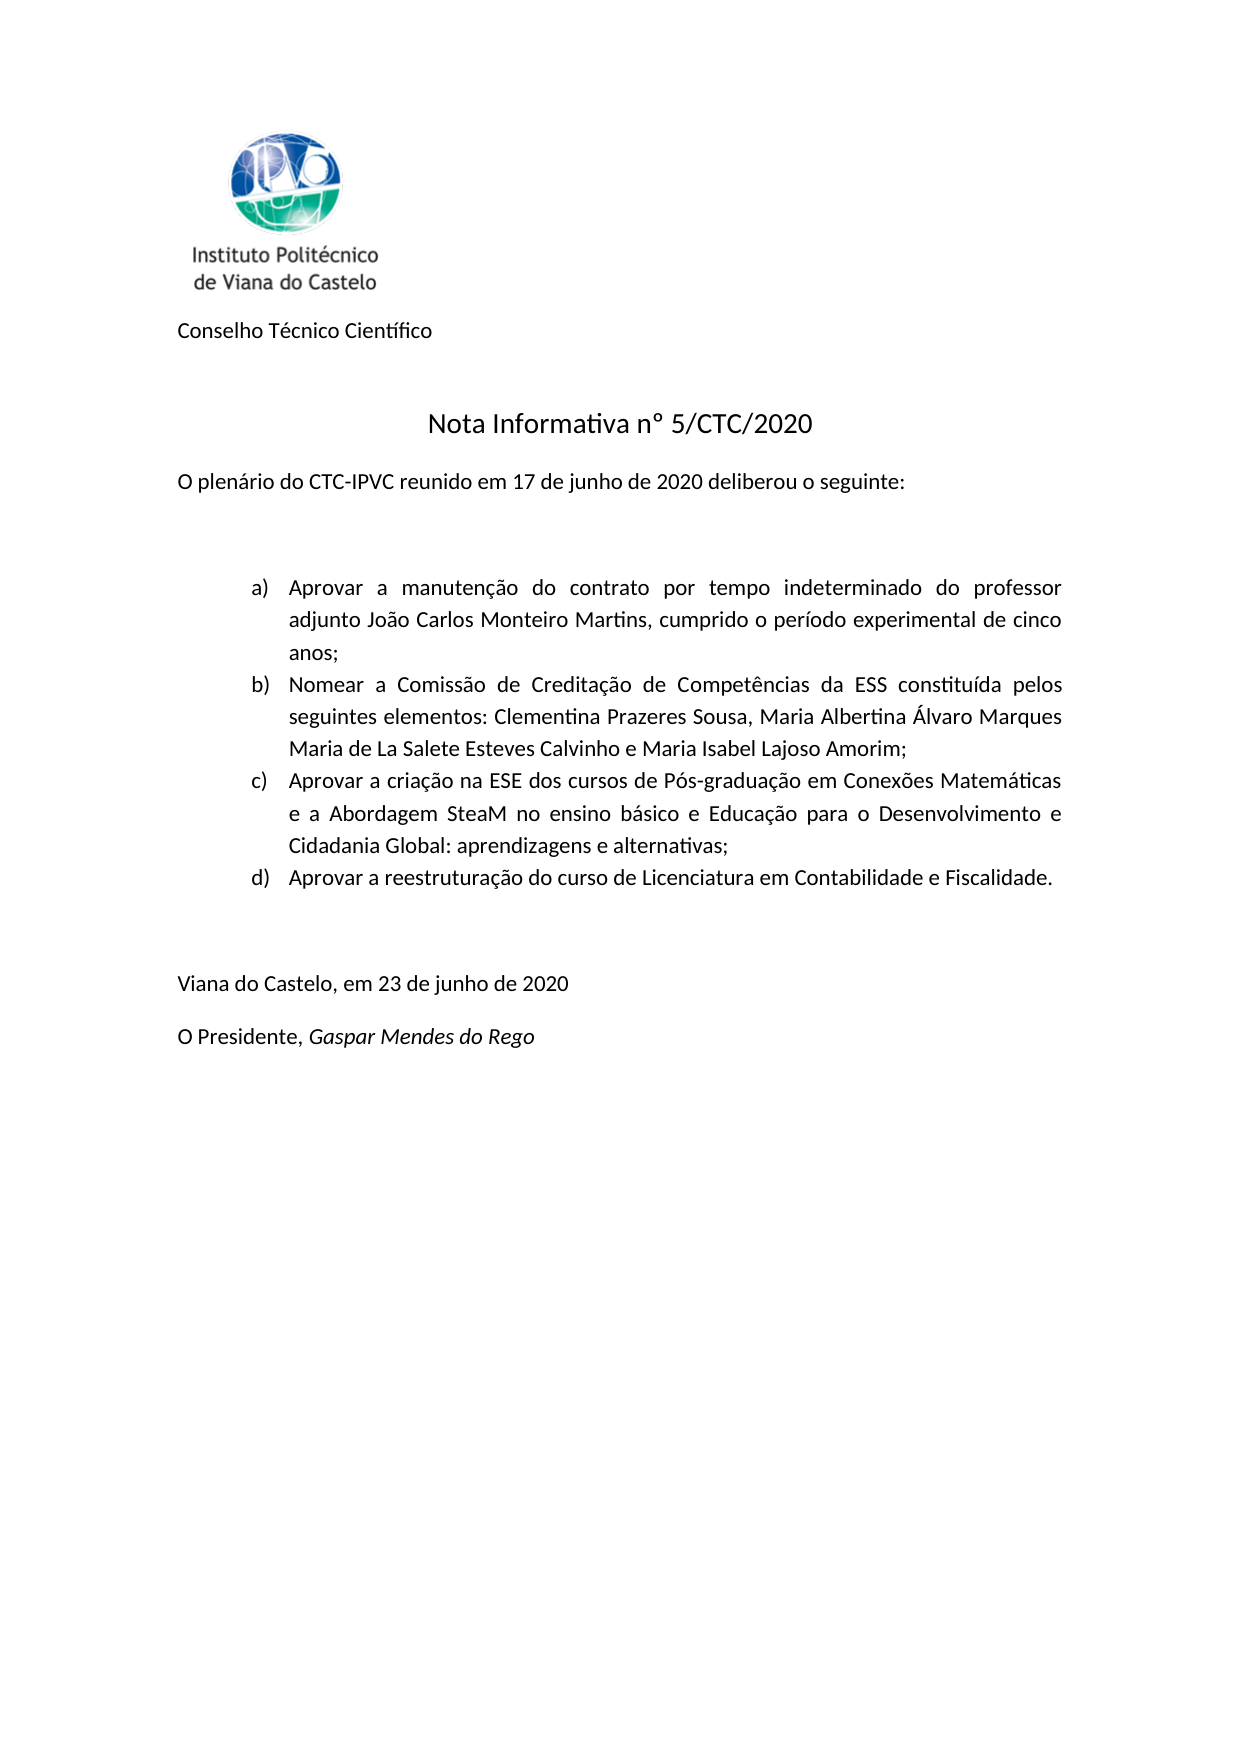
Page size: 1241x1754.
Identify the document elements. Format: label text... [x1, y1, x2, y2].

list Aprovar a reestruturação do curso de Licenciatura em Contabilidade e Fiscalidade. [251, 863, 1063, 891]
list Aprovar a criação na ESE dos cursos de Pós-graduação em Conexões Matemáticas e a Abordagem SteaM no ensino básico e Educação para o Desenvolvimento e Cidadania Global: aprendizagens e alternativas; [251, 767, 1063, 859]
text Nota Informativa nº 5/CTC/2020 [177, 406, 1063, 441]
list Nomear a Comissão de Creditação de Competências da ESS constituída pelos seguintes elementos: Clementina Prazeres Sousa, Maria Albertina Álvaro Marques Maria de La Salete Esteves Calvinho e Maria Isabel Lajoso Amorim; [251, 670, 1063, 762]
picture [177, 101, 391, 316]
text O Presidente, Gaspar Mendes do Rego [177, 1022, 1063, 1050]
list Aprovar a manutenção do contrato por tempo indeterminado do professor adjunto João Carlos Monteiro Martins, cumprido o período experimental de cinco anos; [251, 573, 1063, 666]
text Viana do Castelo, em 23 de junho de 2020 [177, 969, 1063, 997]
text O plenário do CTC-IPVC reunido em 17 de junho de 2020 deliberou o seguinte: [177, 467, 1063, 495]
